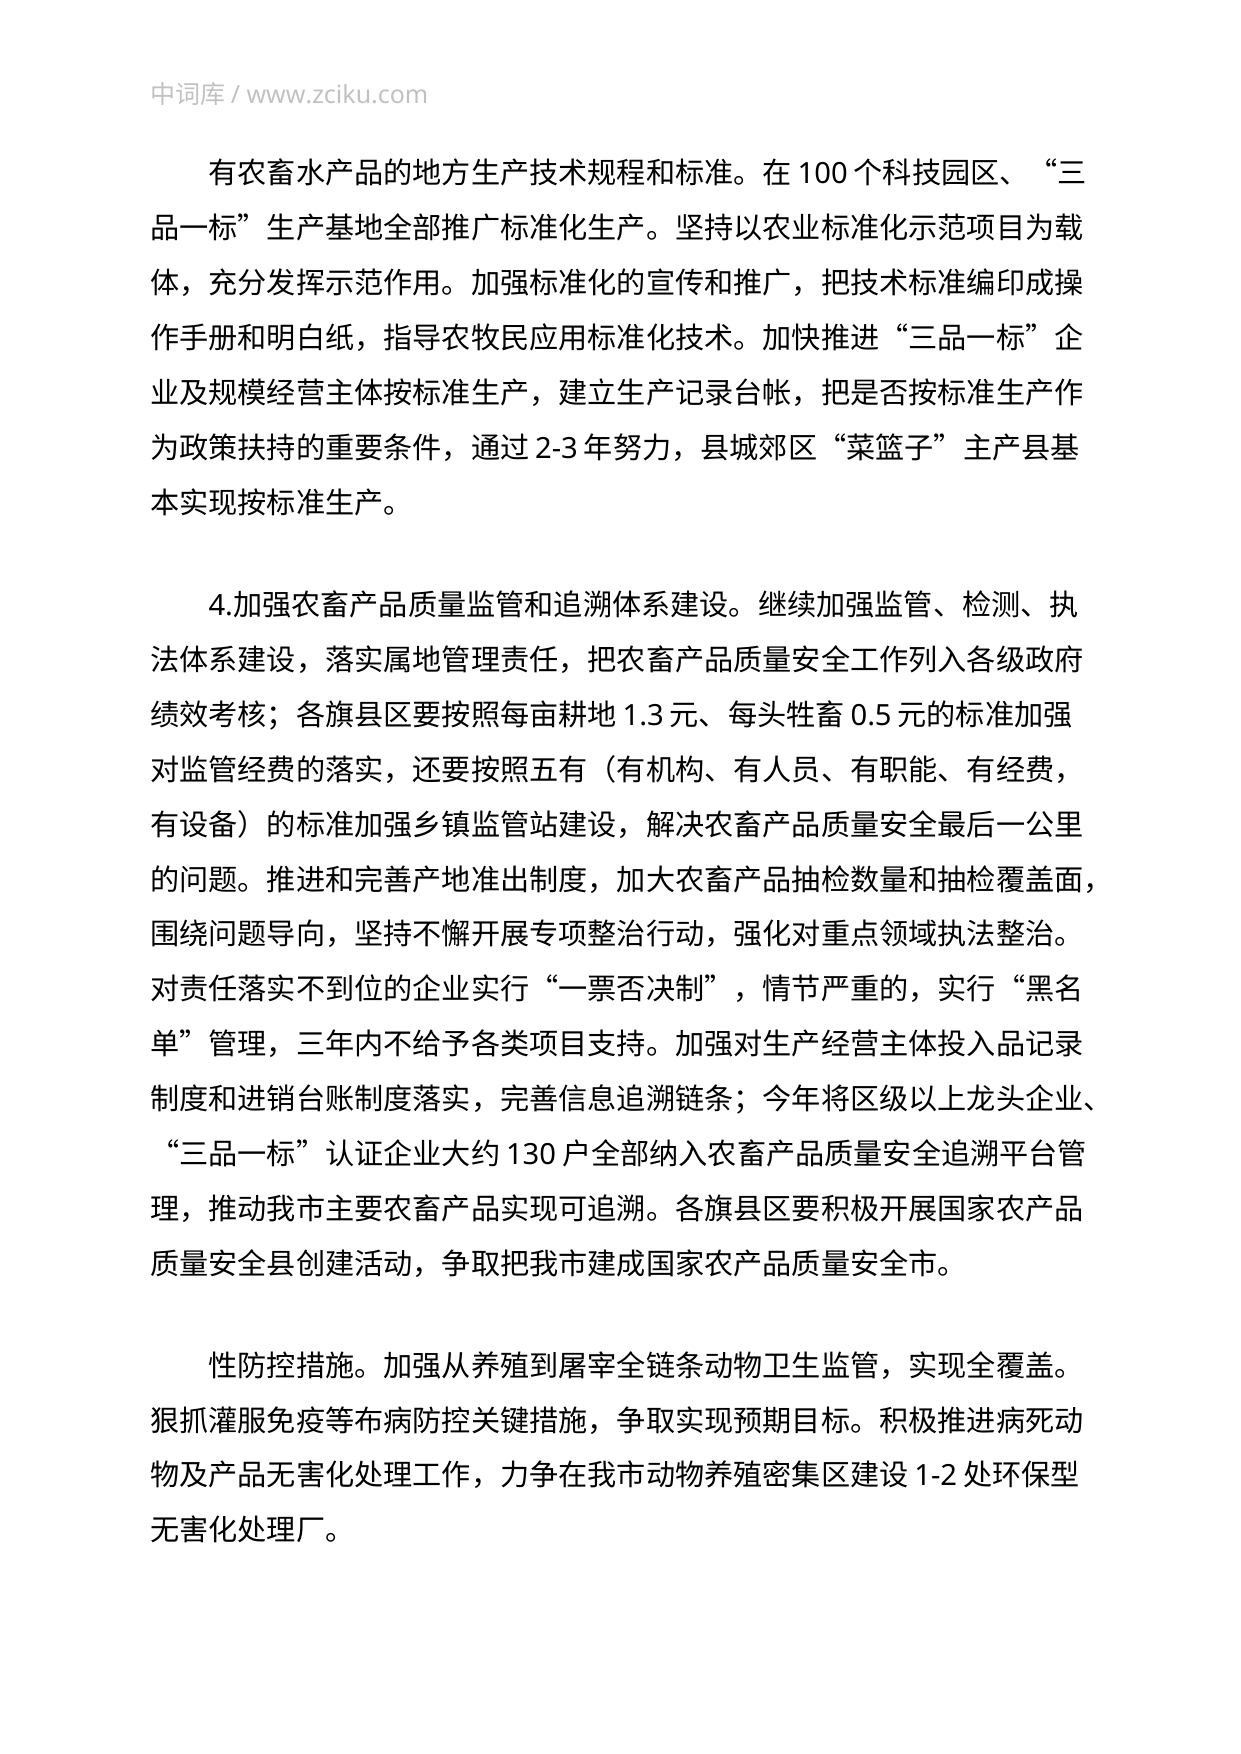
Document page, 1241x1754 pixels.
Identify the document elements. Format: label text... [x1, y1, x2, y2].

text 性防控措施。加强从养殖到屠宰全链条动物卫生监管，实现全覆盖。狠抓灌服免疫等布病防控关键措施，争取实现预期目标。积极推进病死动物及产品无害化处理工作，力争在我市动物养殖密集区建设1-2处环保型无害化处理厂。 [150, 1342, 1090, 1549]
text 4.加强农畜产品质量监管和追溯体系建设。继续加强监管、检测、执法体系建设，落实属地管理责任，把农畜产品质量安全工作列入各级政府绩效考核；各旗县区要按照每亩耕地1.3元、每头牲畜0.5元的标准加强对监管经费的落实，还要按照五有（有机构、有人员、有职能、有经费，有设备）的标准加强乡镇监管站建设，解决农畜产品质量安全最后一公里的问题。推进和完善产地准出制度，加大农畜产品抽检数量和抽检覆盖面，围绕问题导向，坚持不懈开展专项整治行动，强化对重点领域执法整治。对责任落实不到位的企业实行“一票否决制”，情节严重的，实行“黑名单”管理，三年内不给予各类项目支持。加强对生产经营主体投入品记录制度和进销台账制度落实，完善信息追溯链条；今年将区级以上龙头企业、“三品一标”认证企业大约130户全部纳入农畜产品质量安全追溯平台管理，推动我市主要农畜产品实现可追溯。各旗县区要积极开展国家农产品质量安全县创建活动，争取把我市建成国家农产品质量安全市。 [150, 581, 1090, 1283]
text 有农畜水产品的地方生产技术规程和标准。在100个科技园区、“三品一标”生产基地全部推广标准化生产。坚持以农业标准化示范项目为载体，充分发挥示范作用。加强标准化的宣传和推广，把技术标准编印成操作手册和明白纸，指导农牧民应用标准化技术。加快推进“三品一标”企业及规模经营主体按标准生产，建立生产记录台帐，把是否按标准生产作为政策扶持的重要条件，通过2-3年努力，县城郊区“菜篮子”主产县基本实现按标准生产。 [150, 150, 1090, 522]
